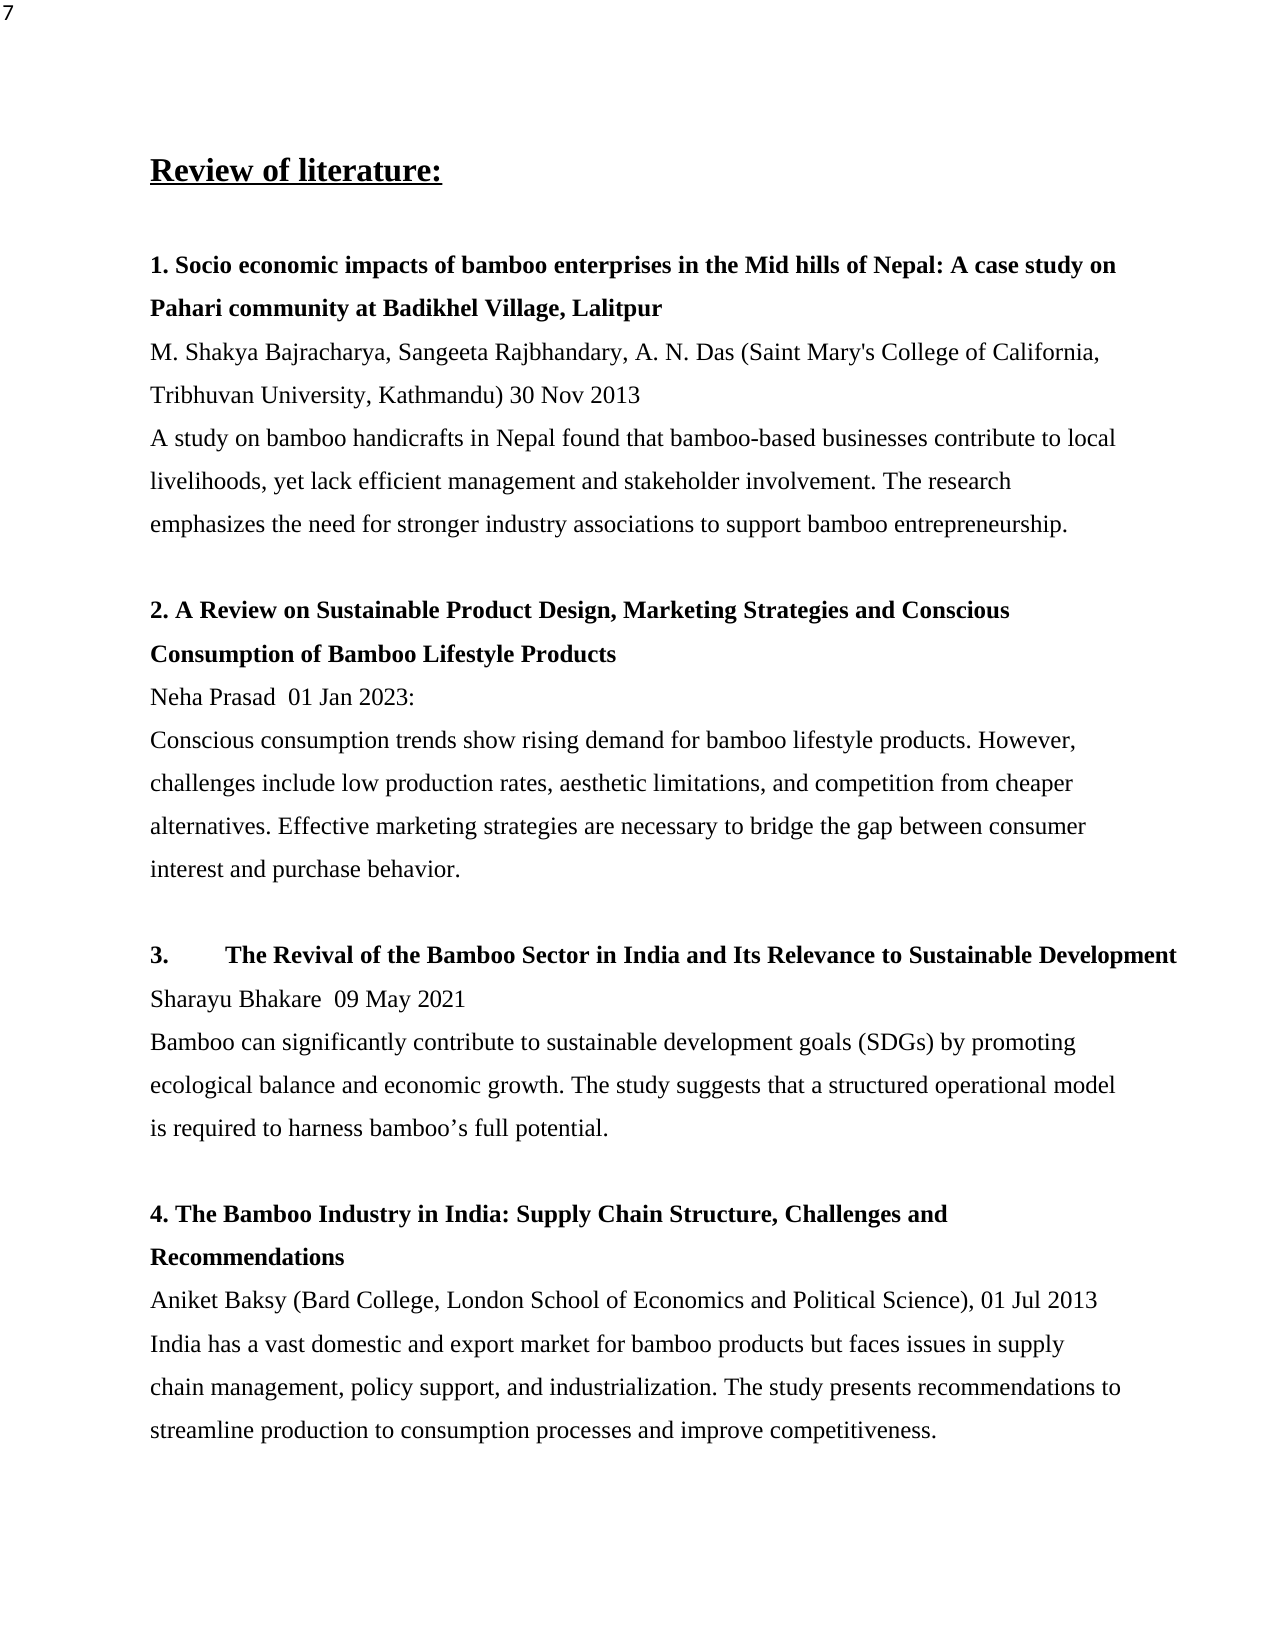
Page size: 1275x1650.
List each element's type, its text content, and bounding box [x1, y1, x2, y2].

subtitle A Review on Sustainable Product Design, Marketing Strategies and Conscious Consumption of Bamboo Lifestyle Products [150, 596, 1010, 667]
text Neha Prasad 01 Jan 2023: [150, 682, 1237, 711]
subtitle The Revival of the Bamboo Sector in India and Its Relevance to Sustainable Development [150, 941, 1237, 969]
text Conscious consumption trends show rising demand for bamboo lifestyle products. However, challenges include low production rates, aesthetic limitations, and competition from cheaper alternatives. Effective marketing strategies are necessary to bridge the gap between consumer interest and purchase behavior. [150, 725, 1125, 883]
text A study on bamboo handicrafts in Nepal found that bamboo-based businesses contribute to local livelihoods, yet lack efficient management and stakeholder involvement. The research emphasizes the need for stronger industry associations to support bamboo entrepreneurship. [150, 423, 1125, 538]
text Aniket Baksy (Bard College, London School of Economics and Political Science), 01 Jul 2013 India has a vast domestic and export market for bamboo products but faces issues in supply chain management, policy support, and industrialization. The study presents recommendations to streamline production to consumption processes and improve competitiveness. [150, 1286, 1125, 1444]
subtitle Review of literature: [150, 150, 1237, 188]
subtitle Socio economic impacts of bamboo enterprises in the Mid hills of Nepal: A case study on Pahari community at Badikhel Village, Lalitpur [150, 250, 1116, 322]
text Bamboo can significantly contribute to sustainable development goals (SDGs) by promoting ecological balance and economic growth. The study suggests that a structured operational model is required to harness bamboo’s full potential. [150, 1027, 1125, 1142]
text Sharayu Bhakare 09 May 2021 [150, 984, 1237, 1013]
text M. Shakya Bajracharya, Sangeeta Rajbhandary, A. N. Das (Saint Mary's College of California, Tribhuvan University, Kathmandu) 30 Nov 2013 [150, 337, 1125, 408]
subtitle The Bamboo Industry in India: Supply Chain Structure, Challenges and Recommendations [150, 1199, 948, 1271]
